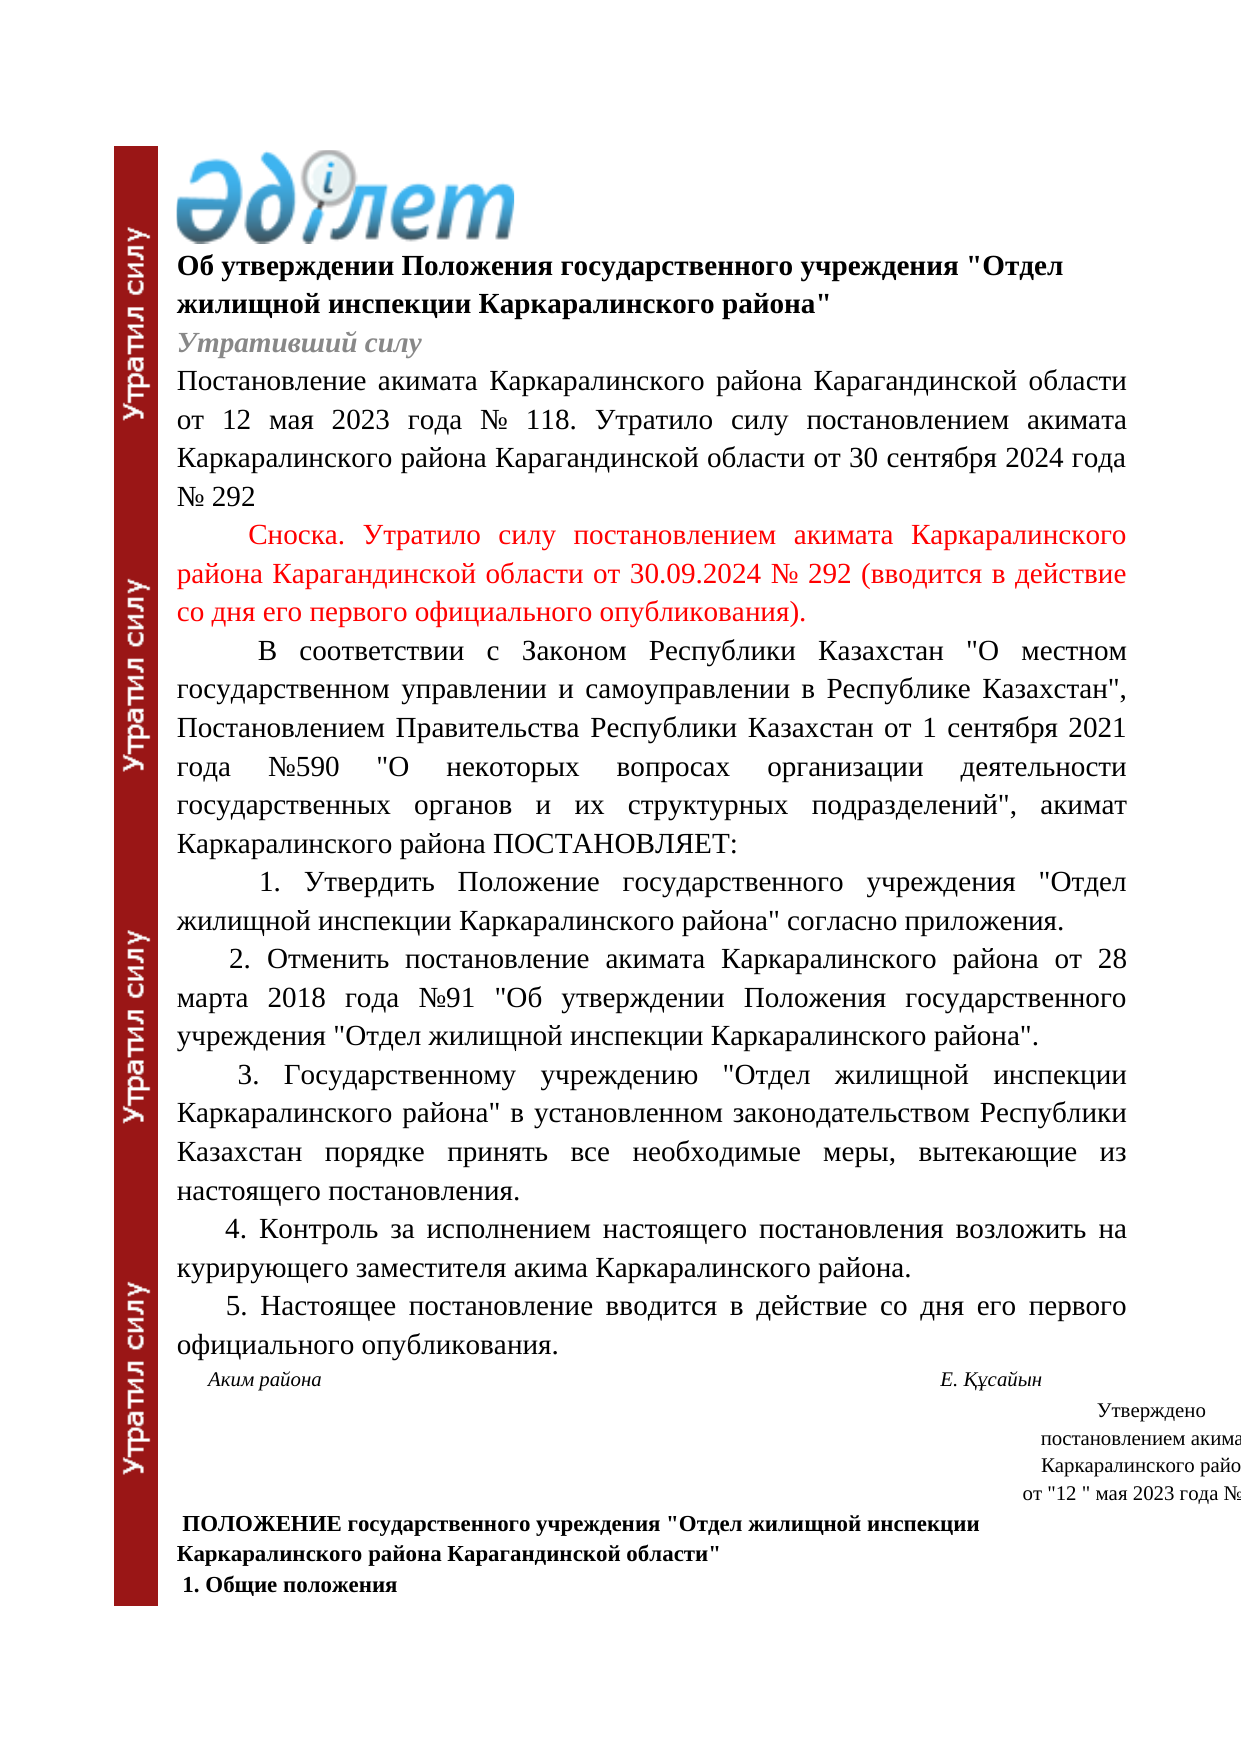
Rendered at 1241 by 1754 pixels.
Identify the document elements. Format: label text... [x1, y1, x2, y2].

text 2. Отменить постановление акимата Каркаралинского района от 28 марта 2018 года №91 "Об утверждении Положения государственного учреждения "Отдел жилищной инспекции Каркаралинского района". [112, 941, 1128, 1052]
text В соответствии с Законом Республики Казахстан "О местном государственном управлении и самоуправлении в Республике Казахстан", Постановлением Правительства Республики Казахстан от 1 сентября 2021 года №590 "О некоторых вопросах организации деятельности государственных органов и их структурных подразделений", акимат Каркаралинского района ПОСТАНОВЛЯЕТ: [112, 633, 1128, 859]
picture [114, 1052, 158, 1057]
picture [114, 1283, 158, 1288]
picture [114, 320, 158, 325]
text Об утверждении Положения государственного учреждения "Отдел жилищной инспекции Каркаралинского района" [112, 248, 1128, 320]
picture [114, 859, 158, 864]
text 4. Контроль за исполнением настоящего постановления возложить на курирующего заместителя акима Каркаралинского района. [112, 1211, 1128, 1283]
picture [114, 512, 158, 517]
picture [114, 936, 158, 941]
text Постановление акимата Каркаралинского района Карагандинской области от 12 мая 2023 года № 118. Утратило силу постановлением акимата Каркаралинского района Карагандинской области от 30 сентября 2024 года № 292 [112, 363, 1128, 512]
text 1. Утвердить Положение государственного учреждения "Отдел жилищной инспекции Каркаралинского района" согласно приложения. [112, 864, 1128, 936]
picture [114, 1360, 158, 1365]
picture [176, 150, 515, 244]
picture [114, 358, 158, 363]
picture [114, 628, 158, 633]
text Утративший силу [112, 325, 1128, 358]
text ПОЛОЖЕНИЕ государственного учреждения "Отдел жилищной инспекции Каркаралинского района Карагандинской области" [112, 1510, 1128, 1567]
text Сноска. Утратило cилу постановлением акимата Каркаралинского района Карагандинской области от 30.09.2024 № 292 (вводится в действие со дня его первого официального опубликования). [112, 517, 1128, 628]
picture [114, 1206, 158, 1211]
table_header Утверждено постановлением акимата Каркаралинского района от "12 " мая 2023 года № 118 [912, 1396, 1240, 1510]
text 1. Общие положения [112, 1571, 1128, 1597]
picture [114, 1567, 158, 1571]
table_header [101, 1396, 912, 1510]
picture [114, 1597, 158, 1606]
text 5. Настоящее постановление вводится в действие со дня его первого официального опубликования. [112, 1288, 1128, 1360]
table_header Аким района [101, 1365, 939, 1396]
picture [114, 146, 158, 248]
table_header Е. Құсайын [939, 1365, 1240, 1396]
text 3. Государственному учреждению "Отдел жилищной инспекции Каркаралинского района" в установленном законодательством Республики Казахстан порядке принять все необходимые меры, вытекающие из настоящего постановления. [112, 1057, 1128, 1206]
